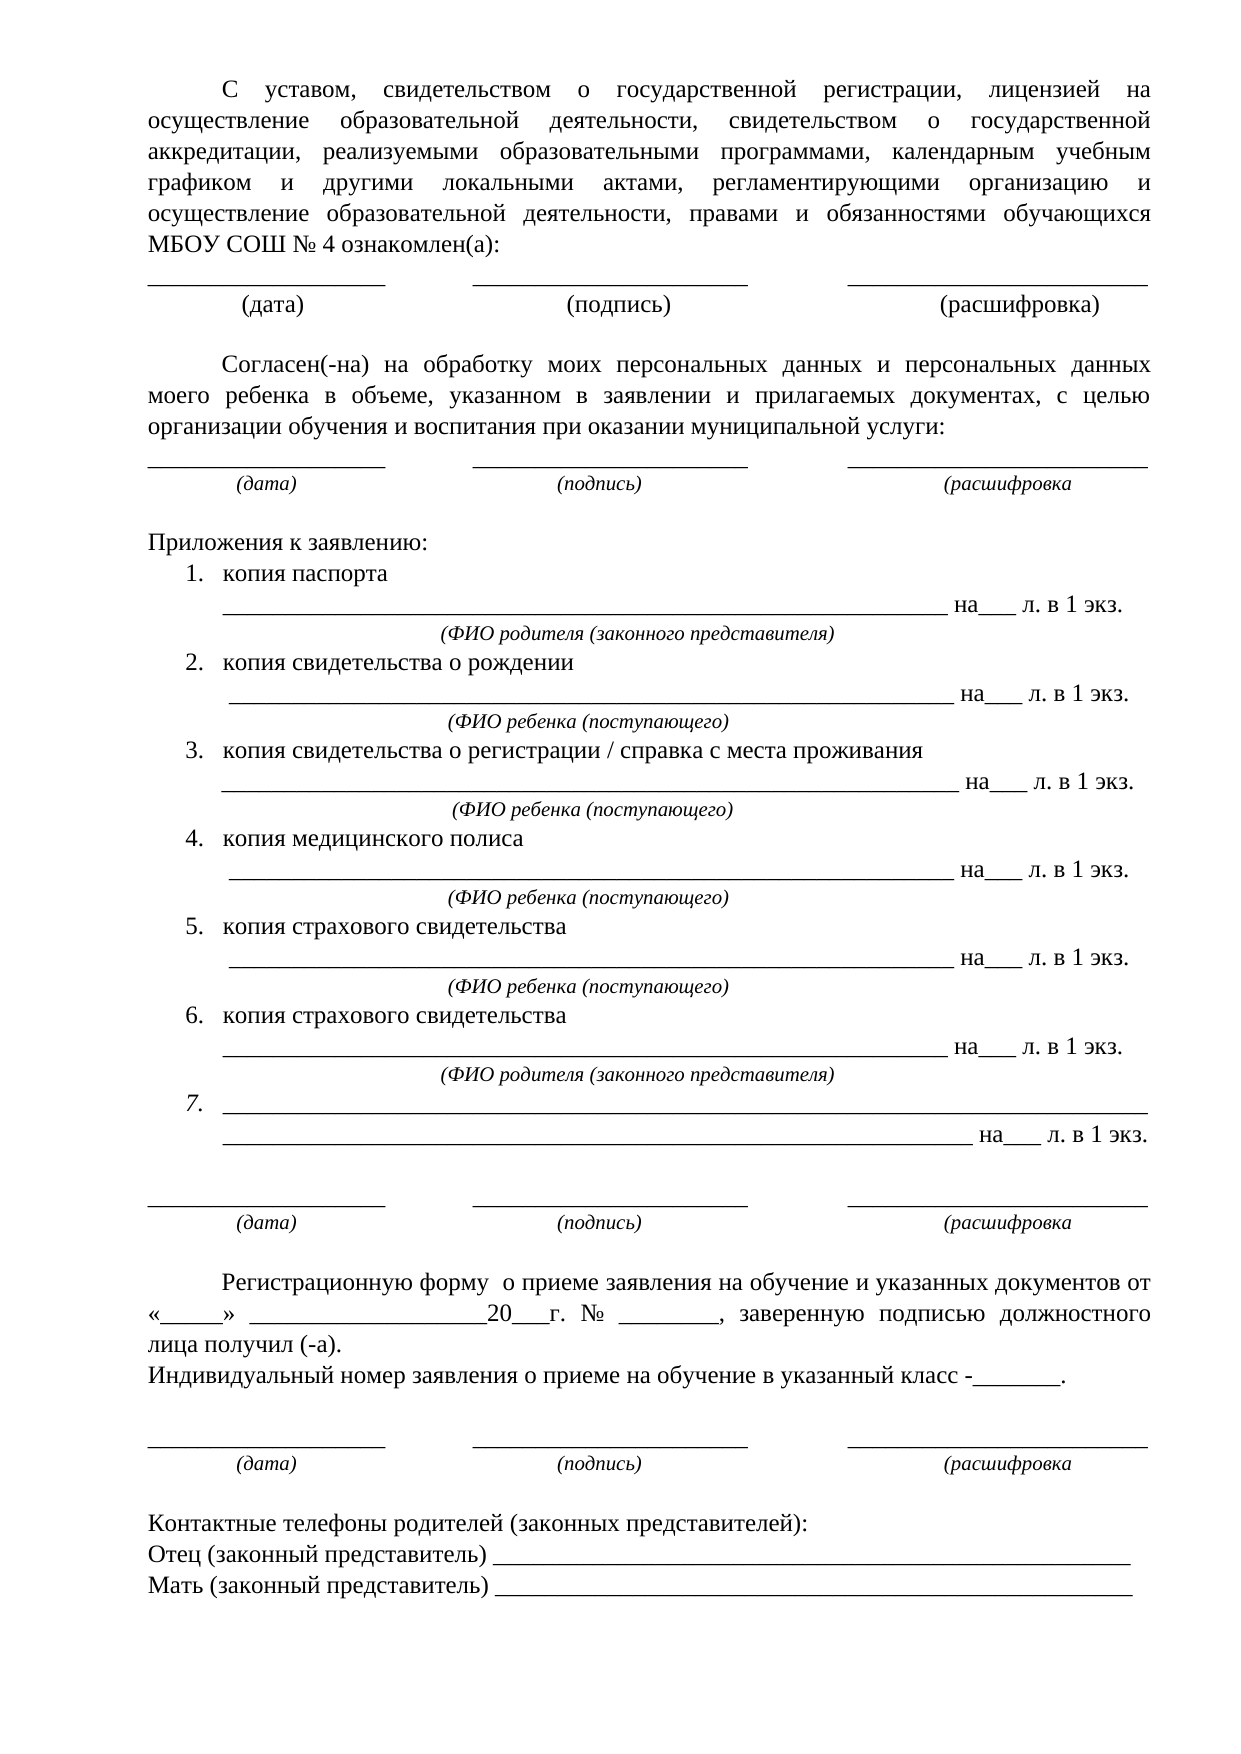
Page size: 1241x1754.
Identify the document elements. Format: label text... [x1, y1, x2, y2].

list копия свидетельства о регистрации / справка с места проживания [185, 735, 1152, 764]
text (ФИО родителя (законного представителя) [185, 621, 1152, 645]
list __________________________________________________________ на___ л. в 1 экз. [223, 854, 1152, 883]
list __________________________________________________________ на___ л. в 1 экз. [223, 678, 1152, 706]
text ___________________ ______________________ ________________________ [148, 1181, 1152, 1210]
text С уставом, свидетельством о государственной регистрации, лицензией на осуществление образовательной деятельности, свидетельством о государственной аккредитации, реализуемыми образовательными программами, календарным учебным графиком и другими локальными актами, регламентирующими организацию и осуществление образовательной деятельности, правами и обязанностями обучающихся МБОУ СОШ № 4 ознакомлен(а): [148, 74, 1152, 258]
text Контактные телефоны родителей (законных представителей): [148, 1508, 1152, 1536]
text (дата) (подпись) (расшифровка [148, 471, 1152, 494]
text ___________________ ______________________ ________________________ [148, 442, 1152, 471]
text Мать (законный представитель) ___________________________________________________ [148, 1570, 1152, 1598]
list __________________________________________________________ на___ л. в 1 экз. [223, 942, 1152, 971]
text Отец (законный представитель) ___________________________________________________ [148, 1539, 1152, 1567]
list (ФИО ребенка (поступающего) [223, 973, 1152, 998]
list (ФИО ребенка (поступающего) [223, 797, 1152, 821]
list ______________________________________________________________________________________________________________________________________ на___ л. в 1 экз. [185, 1088, 1152, 1148]
text ___________________________________________________________ на___ л. в 1 экз. [185, 766, 1152, 795]
list __________________________________________________________ на___ л. в 1 экз. [223, 1031, 1152, 1060]
list (ФИО ребенка (поступающего) [223, 709, 1152, 733]
text Приложения к заявлению: [148, 527, 1152, 556]
text ___________________ ______________________ ________________________ [148, 1422, 1152, 1451]
list копия страхового свидетельства [185, 911, 1152, 940]
text ___________________ ______________________ ________________________ [148, 260, 1152, 289]
text (дата) (подпись) (расшифровка) [148, 289, 1152, 318]
list __________________________________________________________ на___ л. в 1 экз. [223, 589, 1152, 618]
text Индивидуальный номер заявления о приеме на обучение в указанный класс -_______. [148, 1360, 1152, 1389]
text Регистрационную форму о приеме заявления на обучение и указанных документов от «_____» ___________________20___г. № ________, заверенную подписью должностного лица получил (-а). [148, 1267, 1152, 1358]
list (ФИО ребенка (поступающего) [223, 885, 1152, 909]
list копия свидетельства о рождении [185, 647, 1152, 675]
list копия медицинского полиса [185, 823, 1152, 852]
list копия паспорта [185, 558, 1152, 587]
text (дата) (подпись) (расшифровка [148, 1451, 1152, 1475]
text (дата) (подпись) (расшифровка [148, 1210, 1152, 1234]
text (ФИО родителя (законного представителя) [185, 1062, 1152, 1086]
list копия страхового свидетельства [185, 1000, 1152, 1029]
text Согласен(-на) на обработку моих персональных данных и персональных данных моего ребенка в объеме, указанном в заявлении и прилагаемых документах, с целью организации обучения и воспитания при оказании муниципальной услуги: [148, 349, 1152, 439]
